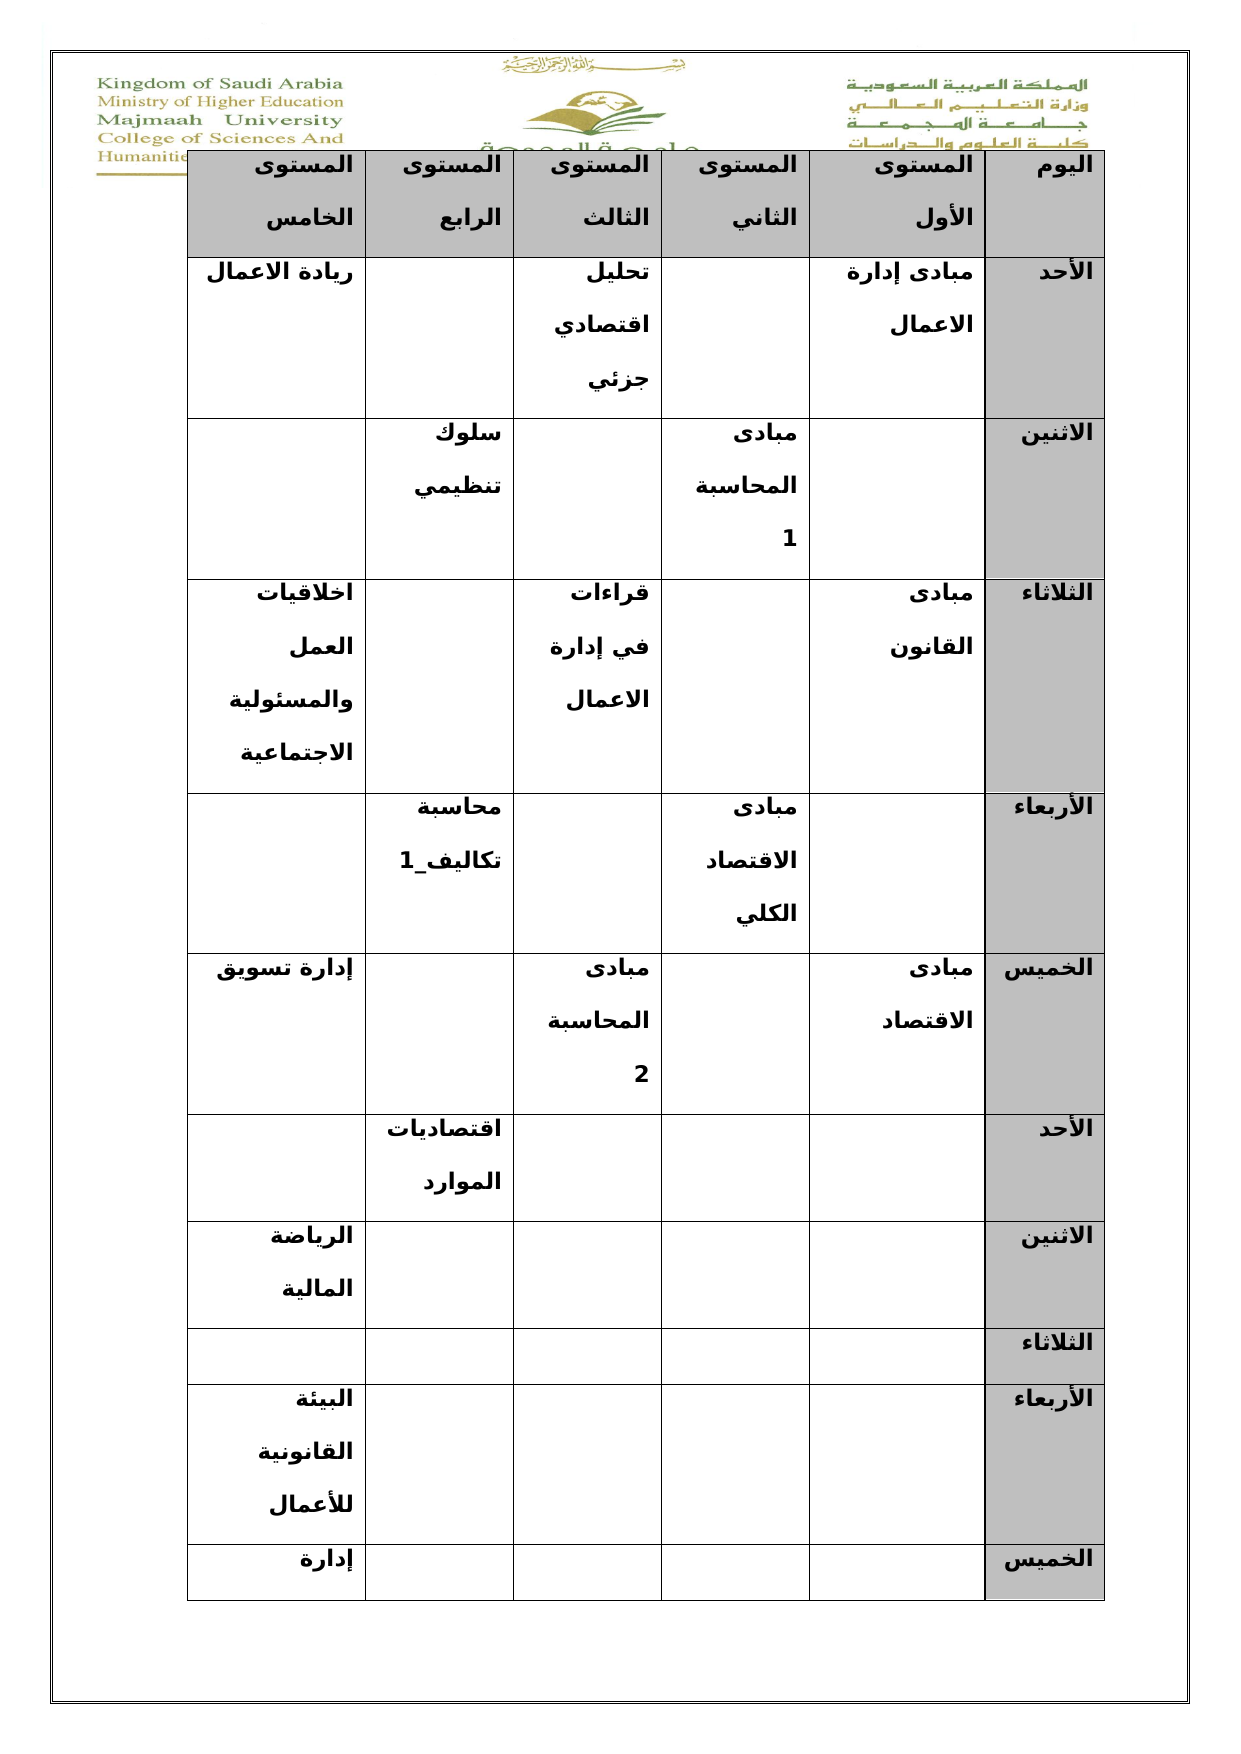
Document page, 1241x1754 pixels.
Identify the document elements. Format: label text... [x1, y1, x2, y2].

table_cell الخميس [986, 1545, 1104, 1599]
table_cell [662, 258, 809, 418]
table_cell [366, 1329, 513, 1384]
table_cell [810, 1385, 984, 1544]
table_cell إدارة العمليات [188, 1545, 365, 1599]
table_cell الاثنين [986, 1222, 1104, 1328]
table_cell اخلاقيات العمل والمسئولية الاجتماعية [188, 580, 365, 792]
table_cell [810, 1329, 984, 1384]
table_cell [662, 1385, 809, 1544]
table_cell [366, 1545, 513, 1599]
table_cell [188, 1115, 365, 1221]
table_cell قراءات في إدارة الاعمال [514, 580, 661, 792]
table_cell [662, 1115, 809, 1221]
table_cell [662, 580, 809, 792]
table_cell [662, 954, 809, 1114]
table_cell الرياضة المالية [188, 1222, 365, 1328]
table_header المستوى الثاني [662, 151, 809, 257]
table_cell [514, 794, 661, 953]
table_cell [810, 1222, 984, 1328]
table_header المستوى الثالث [514, 151, 661, 257]
table_cell الأحد [986, 258, 1104, 418]
table_cell الثلاثاء [986, 580, 1104, 792]
table_cell مبادى المحاسبة 2 [514, 954, 661, 1114]
table_cell محاسبة تكاليف_1 [366, 794, 513, 953]
table_cell البيئة القانونية للأعمال [188, 1385, 365, 1544]
table_cell [810, 1115, 984, 1221]
table_cell الأحد [986, 1115, 1104, 1221]
table_cell [662, 1545, 809, 1599]
table_cell [188, 1329, 365, 1384]
table_cell الاثنين [986, 419, 1104, 578]
table_header اليوم [986, 151, 1104, 257]
table_cell [366, 580, 513, 792]
table_header المستوى الرابع [366, 151, 513, 257]
table_cell سلوك تنظيمي [366, 419, 513, 578]
table_cell اقتصاديات الموارد [366, 1115, 513, 1221]
table_cell [514, 1329, 661, 1384]
picture [41, 22, 1154, 188]
picture [53, 53, 1154, 188]
table_cell [514, 1222, 661, 1328]
table_cell [514, 1545, 661, 1599]
table_header المستوى الخامس [188, 151, 365, 257]
table_cell [514, 1385, 661, 1544]
table_cell [188, 419, 365, 578]
table_cell الخميس [986, 954, 1104, 1114]
table_cell [810, 794, 984, 953]
table_cell الأربعاء [986, 794, 1104, 953]
table_cell مبادى الاقتصاد [810, 954, 984, 1114]
table_cell مبادى القانون [810, 580, 984, 792]
table_cell ريادة الاعمال [188, 258, 365, 418]
table_cell إدارة تسويق [188, 954, 365, 1114]
table_cell [810, 419, 984, 578]
table_header المستوى الأول [810, 151, 984, 257]
table_cell مبادى الاقتصاد الكلي [662, 794, 809, 953]
table_cell الثلاثاء [986, 1329, 1104, 1384]
table_cell [514, 1115, 661, 1221]
table_cell [662, 1222, 809, 1328]
table_cell [366, 1222, 513, 1328]
table_cell [662, 1329, 809, 1384]
table_cell الأربعاء [986, 1385, 1104, 1544]
table_cell [366, 258, 513, 418]
picture [51, 51, 1154, 188]
table_cell [810, 1545, 984, 1599]
table_cell تحليل اقتصادي جزئي [514, 258, 661, 418]
table_cell مبادى إدارة الاعمال [810, 258, 984, 418]
table_cell [366, 954, 513, 1114]
table_cell [366, 1385, 513, 1544]
table_cell [188, 794, 365, 953]
table_cell [514, 419, 661, 578]
table_cell مبادى المحاسبة 1 [662, 419, 809, 578]
